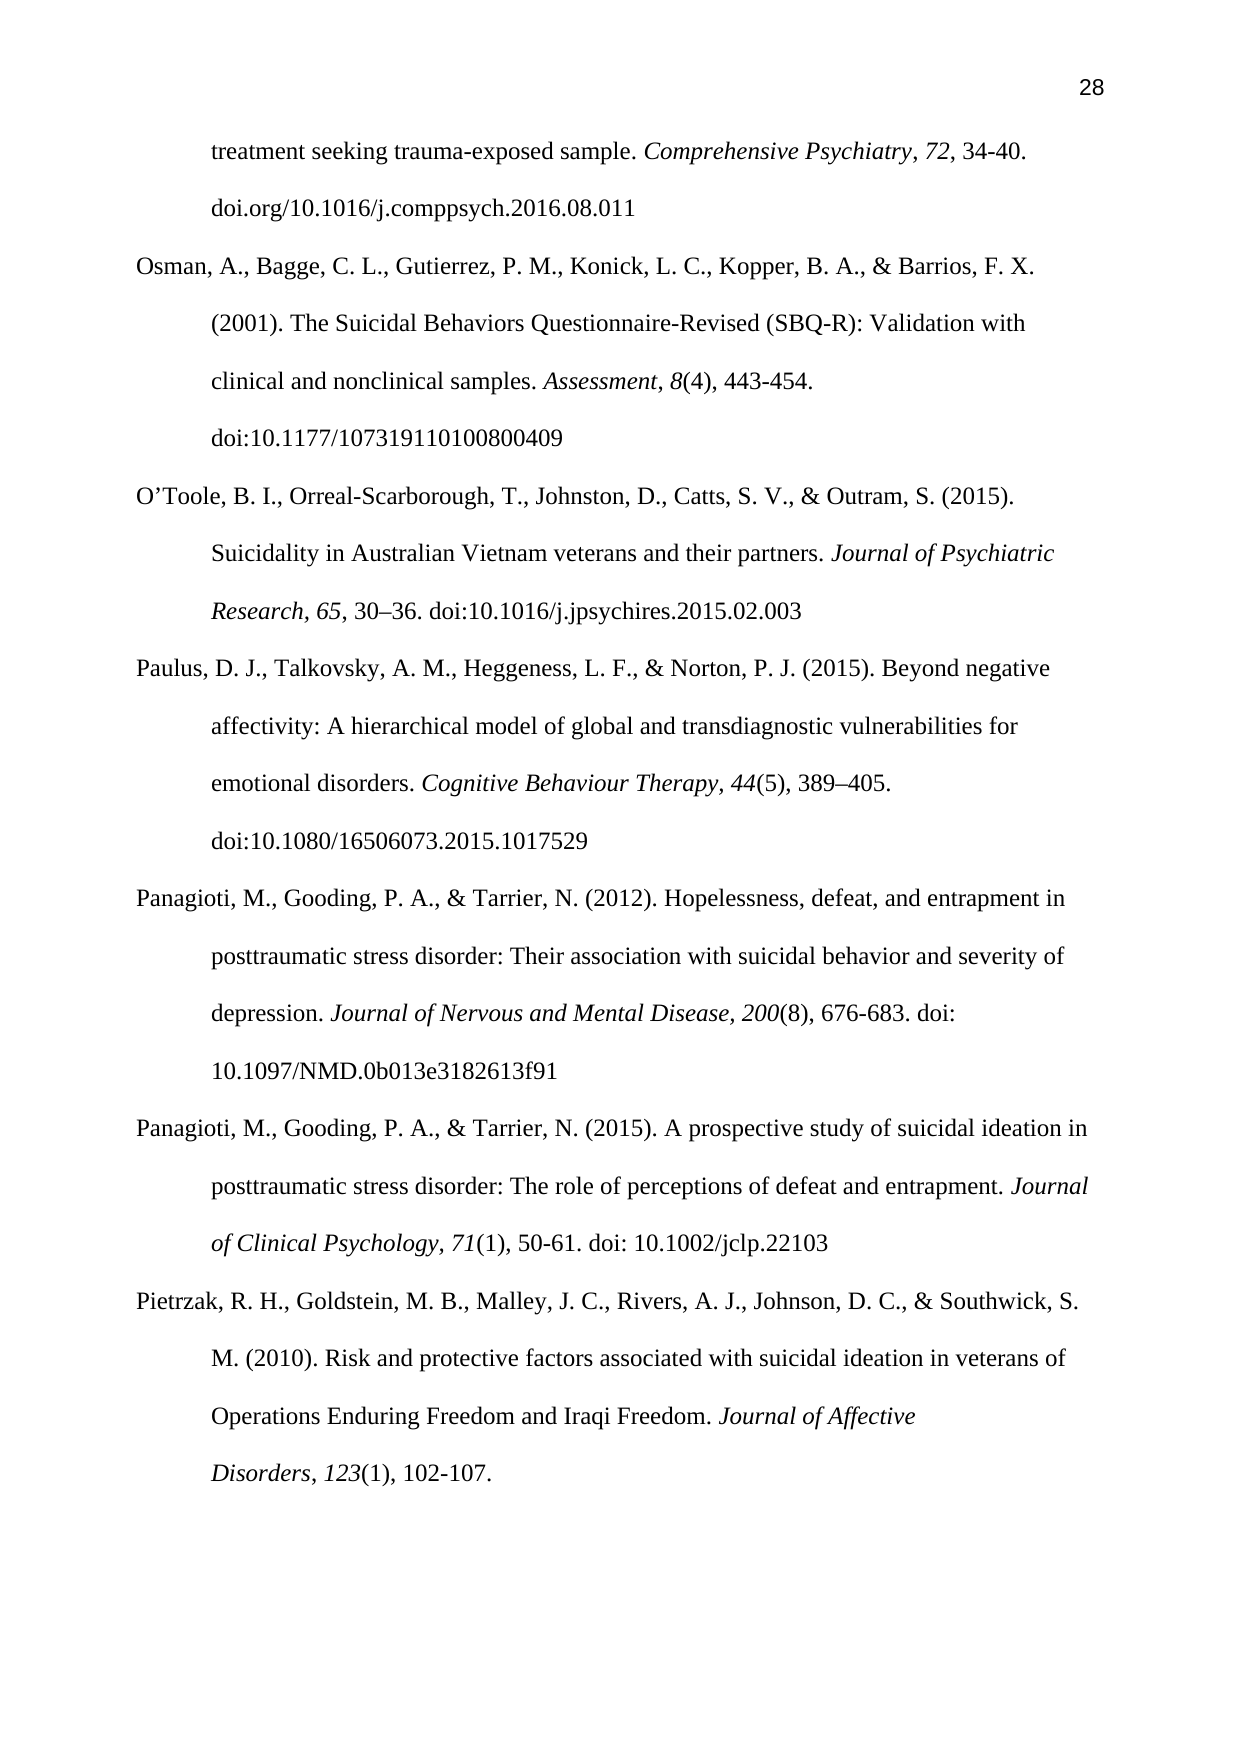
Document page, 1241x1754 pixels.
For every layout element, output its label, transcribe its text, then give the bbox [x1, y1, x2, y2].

text O’Toole, B. I., Orreal-Scarborough, T., Johnston, D., Catts, S. V., & Outram, S. (2015). Suicidality in Australian Vietnam veterans and their partners. Journal of Psychiatric Research, 65, 30–36. doi:10.1016/j.jpsychires.2015.02.003 [136, 481, 1104, 624]
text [136, 136, 1104, 222]
text Panagioti, M., Gooding, P. A., & Tarrier, N. (2012). Hopelessness, defeat, and entrapment in posttraumatic stress disorder: Their association with suicidal behavior and severity of depression. Journal of Nervous and Mental Disease, 200(8), 676-683. doi: 10.1097/NMD.0b013e3182613f91 [136, 883, 1104, 1084]
text Osman, A., Bagge, C. L., Gutierrez, P. M., Konick, L. C., Kopper, B. A., & Barrios, F. X. (2001). The Suicidal Behaviors Questionnaire-Revised (SBQ-R): Validation with clinical and nonclinical samples. Assessment, 8(4), 443-454. doi:10.1177/107319110100800409 [136, 251, 1104, 452]
text Pietrzak, R. H., Goldstein, M. B., Malley, J. C., Rivers, A. J., Johnson, D. C., & Southwick, S. M. (2010). Risk and protective factors associated with suicidal ideation in veterans of Operations Enduring Freedom and Iraqi Freedom. Journal of Affective Disorders, 123(1), 102-107. [136, 1286, 1104, 1487]
text Panagioti, M., Gooding, P. A., & Tarrier, N. (2015). A prospective study of suicidal ideation in posttraumatic stress disorder: The role of perceptions of defeat and entrapment. Journal of Clinical Psychology, 71(1), 50-61. doi: 10.1002/jclp.22103 [136, 1113, 1104, 1257]
text Paulus, D. J., Talkovsky, A. M., Heggeness, L. F., & Norton, P. J. (2015). Beyond negative affectivity: A hierarchical model of global and transdiagnostic vulnerabilities for emotional disorders. Cognitive Behaviour Therapy, 44(5), 389–405. doi:10.1080/16506073.2015.1017529 [136, 653, 1104, 854]
